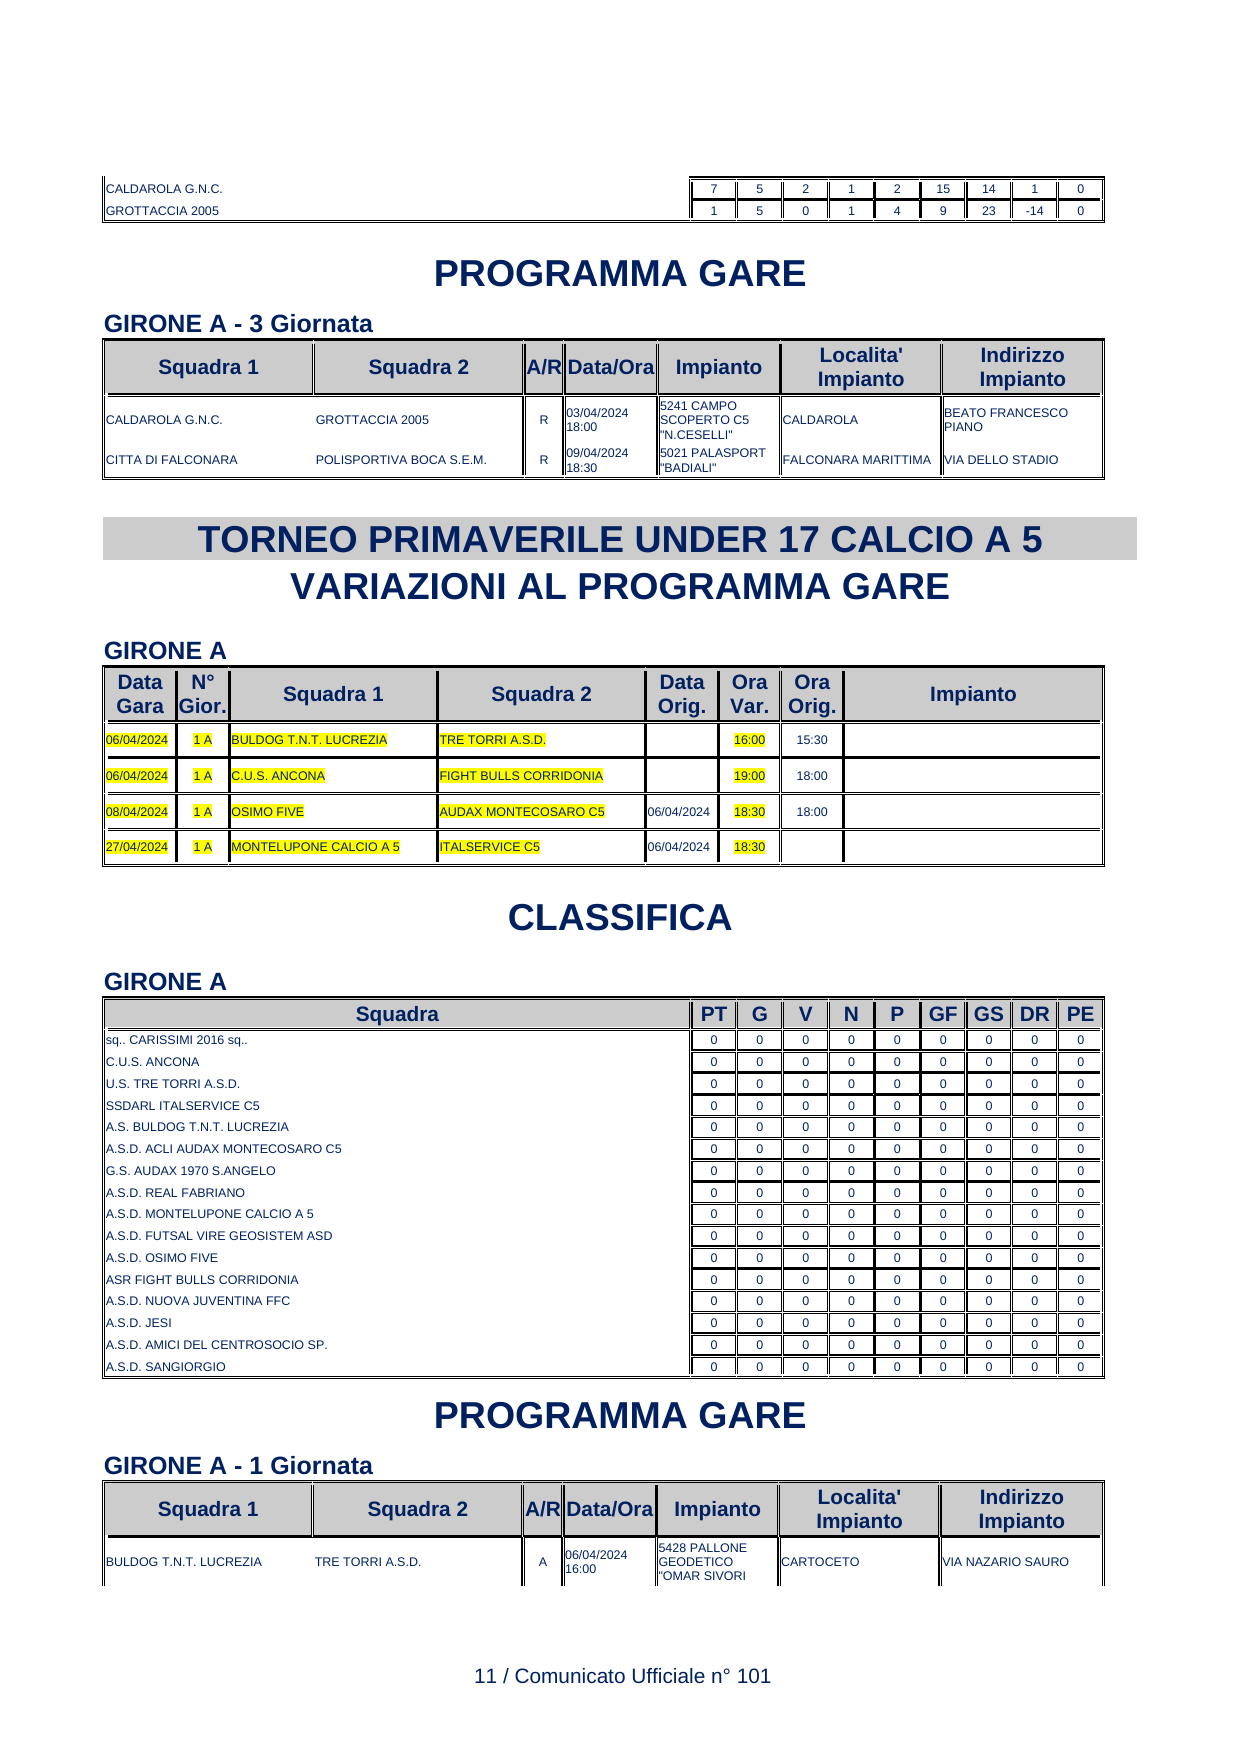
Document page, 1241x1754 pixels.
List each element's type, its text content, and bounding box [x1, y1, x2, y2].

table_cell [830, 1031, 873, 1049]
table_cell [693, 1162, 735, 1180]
text VARIAZIONI AL PROGRAMMA GARE [103, 564, 1137, 607]
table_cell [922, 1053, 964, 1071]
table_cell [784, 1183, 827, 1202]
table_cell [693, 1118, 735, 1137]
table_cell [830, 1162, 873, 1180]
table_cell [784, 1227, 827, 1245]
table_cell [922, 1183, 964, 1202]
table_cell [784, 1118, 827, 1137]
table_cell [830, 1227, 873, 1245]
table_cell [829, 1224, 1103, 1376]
text GIRONE A - 1 Giornata [103, 1451, 1137, 1480]
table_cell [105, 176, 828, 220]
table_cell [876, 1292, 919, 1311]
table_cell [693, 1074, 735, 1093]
text GIRONE A [103, 967, 1137, 996]
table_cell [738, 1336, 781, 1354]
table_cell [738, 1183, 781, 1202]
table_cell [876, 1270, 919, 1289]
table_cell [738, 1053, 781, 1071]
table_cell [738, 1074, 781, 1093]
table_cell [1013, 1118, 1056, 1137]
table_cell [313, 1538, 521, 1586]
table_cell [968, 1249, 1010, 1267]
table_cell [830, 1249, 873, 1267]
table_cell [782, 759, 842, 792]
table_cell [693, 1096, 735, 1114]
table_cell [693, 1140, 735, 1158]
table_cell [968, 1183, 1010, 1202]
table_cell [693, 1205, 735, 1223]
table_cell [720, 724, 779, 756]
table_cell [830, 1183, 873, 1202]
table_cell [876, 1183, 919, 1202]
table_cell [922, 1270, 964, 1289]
text GIRONE A - 3 Giornata [103, 309, 1137, 338]
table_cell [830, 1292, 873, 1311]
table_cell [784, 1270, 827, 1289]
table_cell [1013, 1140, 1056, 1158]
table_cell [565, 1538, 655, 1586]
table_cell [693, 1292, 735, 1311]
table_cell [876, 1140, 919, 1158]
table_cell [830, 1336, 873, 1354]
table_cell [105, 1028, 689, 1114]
text PROGRAMMA GARE [103, 1393, 1137, 1437]
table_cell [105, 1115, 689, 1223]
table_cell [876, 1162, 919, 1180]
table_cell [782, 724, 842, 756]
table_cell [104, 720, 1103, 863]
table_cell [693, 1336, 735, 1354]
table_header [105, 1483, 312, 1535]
text CLASSIFICA [103, 896, 1137, 939]
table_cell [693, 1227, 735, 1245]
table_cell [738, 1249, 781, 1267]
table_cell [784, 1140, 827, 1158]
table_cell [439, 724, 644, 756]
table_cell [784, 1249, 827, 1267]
text PROGRAMMA GARE [103, 252, 1137, 295]
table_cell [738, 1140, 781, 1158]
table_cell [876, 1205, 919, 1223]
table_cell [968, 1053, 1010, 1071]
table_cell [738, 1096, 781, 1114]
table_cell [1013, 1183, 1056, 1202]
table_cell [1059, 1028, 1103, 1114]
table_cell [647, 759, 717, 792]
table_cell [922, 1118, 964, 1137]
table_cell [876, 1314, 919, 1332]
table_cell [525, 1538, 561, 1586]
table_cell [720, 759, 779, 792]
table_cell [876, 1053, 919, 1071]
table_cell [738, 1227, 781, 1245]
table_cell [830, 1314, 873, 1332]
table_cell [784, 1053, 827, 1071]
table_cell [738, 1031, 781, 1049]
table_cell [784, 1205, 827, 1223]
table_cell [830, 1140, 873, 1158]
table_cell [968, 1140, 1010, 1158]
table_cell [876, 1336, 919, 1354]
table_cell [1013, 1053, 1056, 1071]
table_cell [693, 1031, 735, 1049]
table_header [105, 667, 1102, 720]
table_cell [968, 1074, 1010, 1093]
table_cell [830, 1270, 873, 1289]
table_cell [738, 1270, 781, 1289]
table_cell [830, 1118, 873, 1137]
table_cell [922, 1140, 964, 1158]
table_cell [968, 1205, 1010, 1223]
text TORNEO PRIMAVERILE UNDER 17 CALCIO A 5 [103, 517, 1137, 560]
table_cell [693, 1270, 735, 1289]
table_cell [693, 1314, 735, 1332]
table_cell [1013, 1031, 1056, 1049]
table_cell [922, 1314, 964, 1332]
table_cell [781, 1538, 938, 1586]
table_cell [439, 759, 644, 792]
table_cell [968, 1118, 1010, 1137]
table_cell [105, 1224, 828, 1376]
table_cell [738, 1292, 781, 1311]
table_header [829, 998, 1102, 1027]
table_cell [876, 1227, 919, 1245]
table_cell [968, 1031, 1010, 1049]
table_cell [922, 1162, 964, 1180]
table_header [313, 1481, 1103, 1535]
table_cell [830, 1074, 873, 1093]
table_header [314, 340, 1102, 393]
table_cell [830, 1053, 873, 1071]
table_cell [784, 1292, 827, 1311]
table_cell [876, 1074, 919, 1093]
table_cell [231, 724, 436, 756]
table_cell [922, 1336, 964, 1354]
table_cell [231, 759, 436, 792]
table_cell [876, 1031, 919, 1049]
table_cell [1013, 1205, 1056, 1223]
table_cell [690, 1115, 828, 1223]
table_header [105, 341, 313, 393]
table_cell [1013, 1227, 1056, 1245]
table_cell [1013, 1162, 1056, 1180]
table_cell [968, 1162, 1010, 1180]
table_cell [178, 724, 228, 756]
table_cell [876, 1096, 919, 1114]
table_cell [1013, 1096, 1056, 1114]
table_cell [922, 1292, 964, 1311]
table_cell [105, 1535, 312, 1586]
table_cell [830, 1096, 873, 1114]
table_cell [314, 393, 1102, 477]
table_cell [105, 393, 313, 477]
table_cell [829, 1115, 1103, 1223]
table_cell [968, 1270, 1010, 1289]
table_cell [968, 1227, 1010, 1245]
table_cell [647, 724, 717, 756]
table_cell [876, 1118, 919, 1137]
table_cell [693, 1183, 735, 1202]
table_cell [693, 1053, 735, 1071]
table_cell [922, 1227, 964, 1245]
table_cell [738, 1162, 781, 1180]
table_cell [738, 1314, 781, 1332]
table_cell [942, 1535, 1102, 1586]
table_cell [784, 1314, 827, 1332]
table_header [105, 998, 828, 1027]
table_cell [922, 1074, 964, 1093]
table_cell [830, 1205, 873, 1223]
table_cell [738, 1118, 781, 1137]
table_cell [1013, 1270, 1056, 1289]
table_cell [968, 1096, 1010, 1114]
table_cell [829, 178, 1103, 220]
text GIRONE A [103, 636, 1137, 665]
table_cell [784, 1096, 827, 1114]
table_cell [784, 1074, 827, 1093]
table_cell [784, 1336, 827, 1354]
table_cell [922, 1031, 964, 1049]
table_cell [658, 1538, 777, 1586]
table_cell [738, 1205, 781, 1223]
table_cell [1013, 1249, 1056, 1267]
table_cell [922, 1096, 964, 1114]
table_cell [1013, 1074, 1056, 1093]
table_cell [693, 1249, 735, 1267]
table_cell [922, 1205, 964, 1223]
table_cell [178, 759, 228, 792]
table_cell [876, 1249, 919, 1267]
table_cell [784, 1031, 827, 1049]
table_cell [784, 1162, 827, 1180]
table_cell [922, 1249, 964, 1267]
